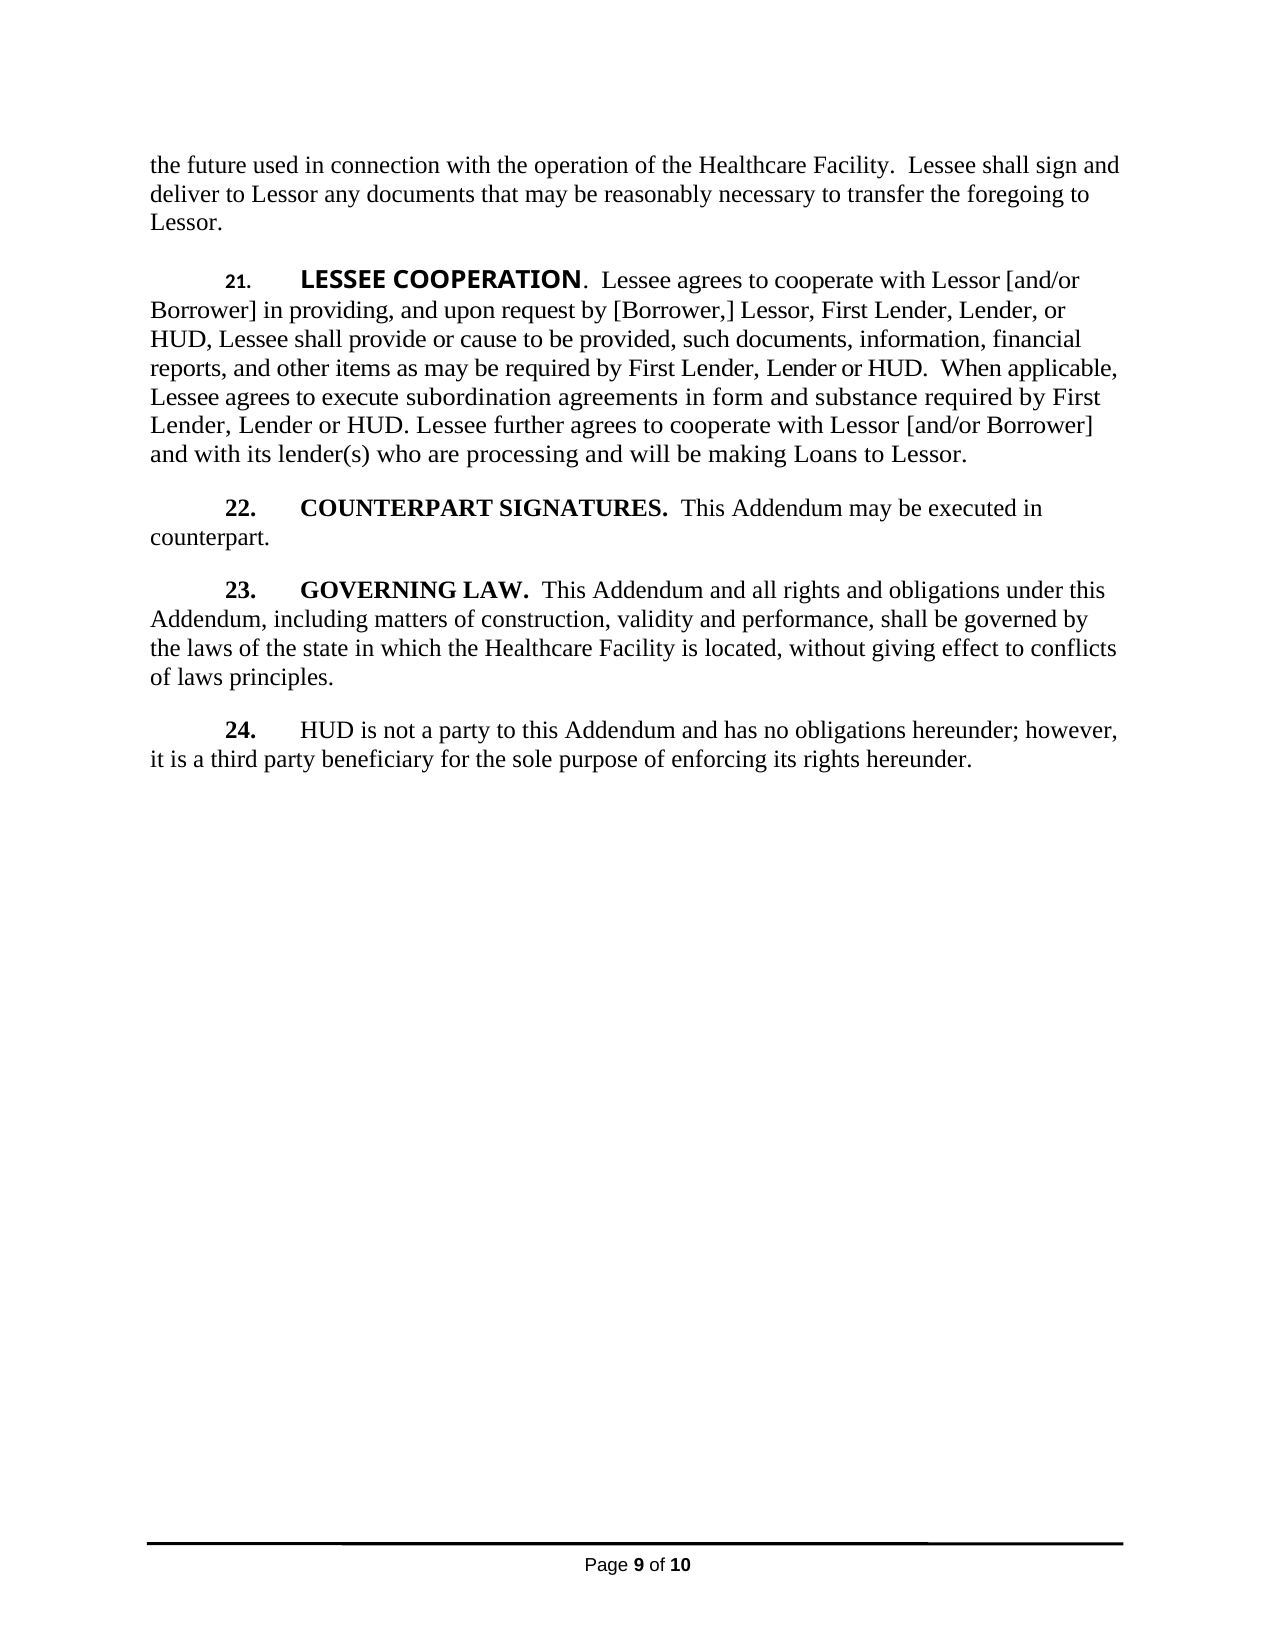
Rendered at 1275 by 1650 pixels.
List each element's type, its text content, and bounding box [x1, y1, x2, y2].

list Counterpart signatures. This Addendum may be executed in counterpart. [150, 493, 1125, 550]
list Governing Law. This Addendum and all rights and obligations under this Addendum, including matters of construction, validity and performance, shall be governed by the laws of the state in which the Healthcare Facility is located, without giving effect to conflicts of laws principles. [150, 575, 1125, 690]
list HUD is not a party to this Addendum and has no obligations hereunder; however, it is a third party beneficiary for the sole purpose of enforcing its rights hereunder. [150, 715, 1125, 773]
list Lessee Cooperation. Lessee agrees to cooperate with Lessor [and/or Borrower] in providing, and upon request by [Borrower,] Lessor, First Lender, Lender, or HUD, Lessee shall provide or cause to be provided, such documents, information, financial reports, and other items as may be required by First Lender, Lender or HUD. When applicable, Lessee agrees to execute subordination agreements in form and substance required by First Lender, Lender or HUD. Lessee further agrees to cooperate with Lessor [and/or Borrower] and with its lender(s) who are processing and will be making Loans to Lessor. [150, 261, 1125, 468]
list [150, 150, 1125, 236]
